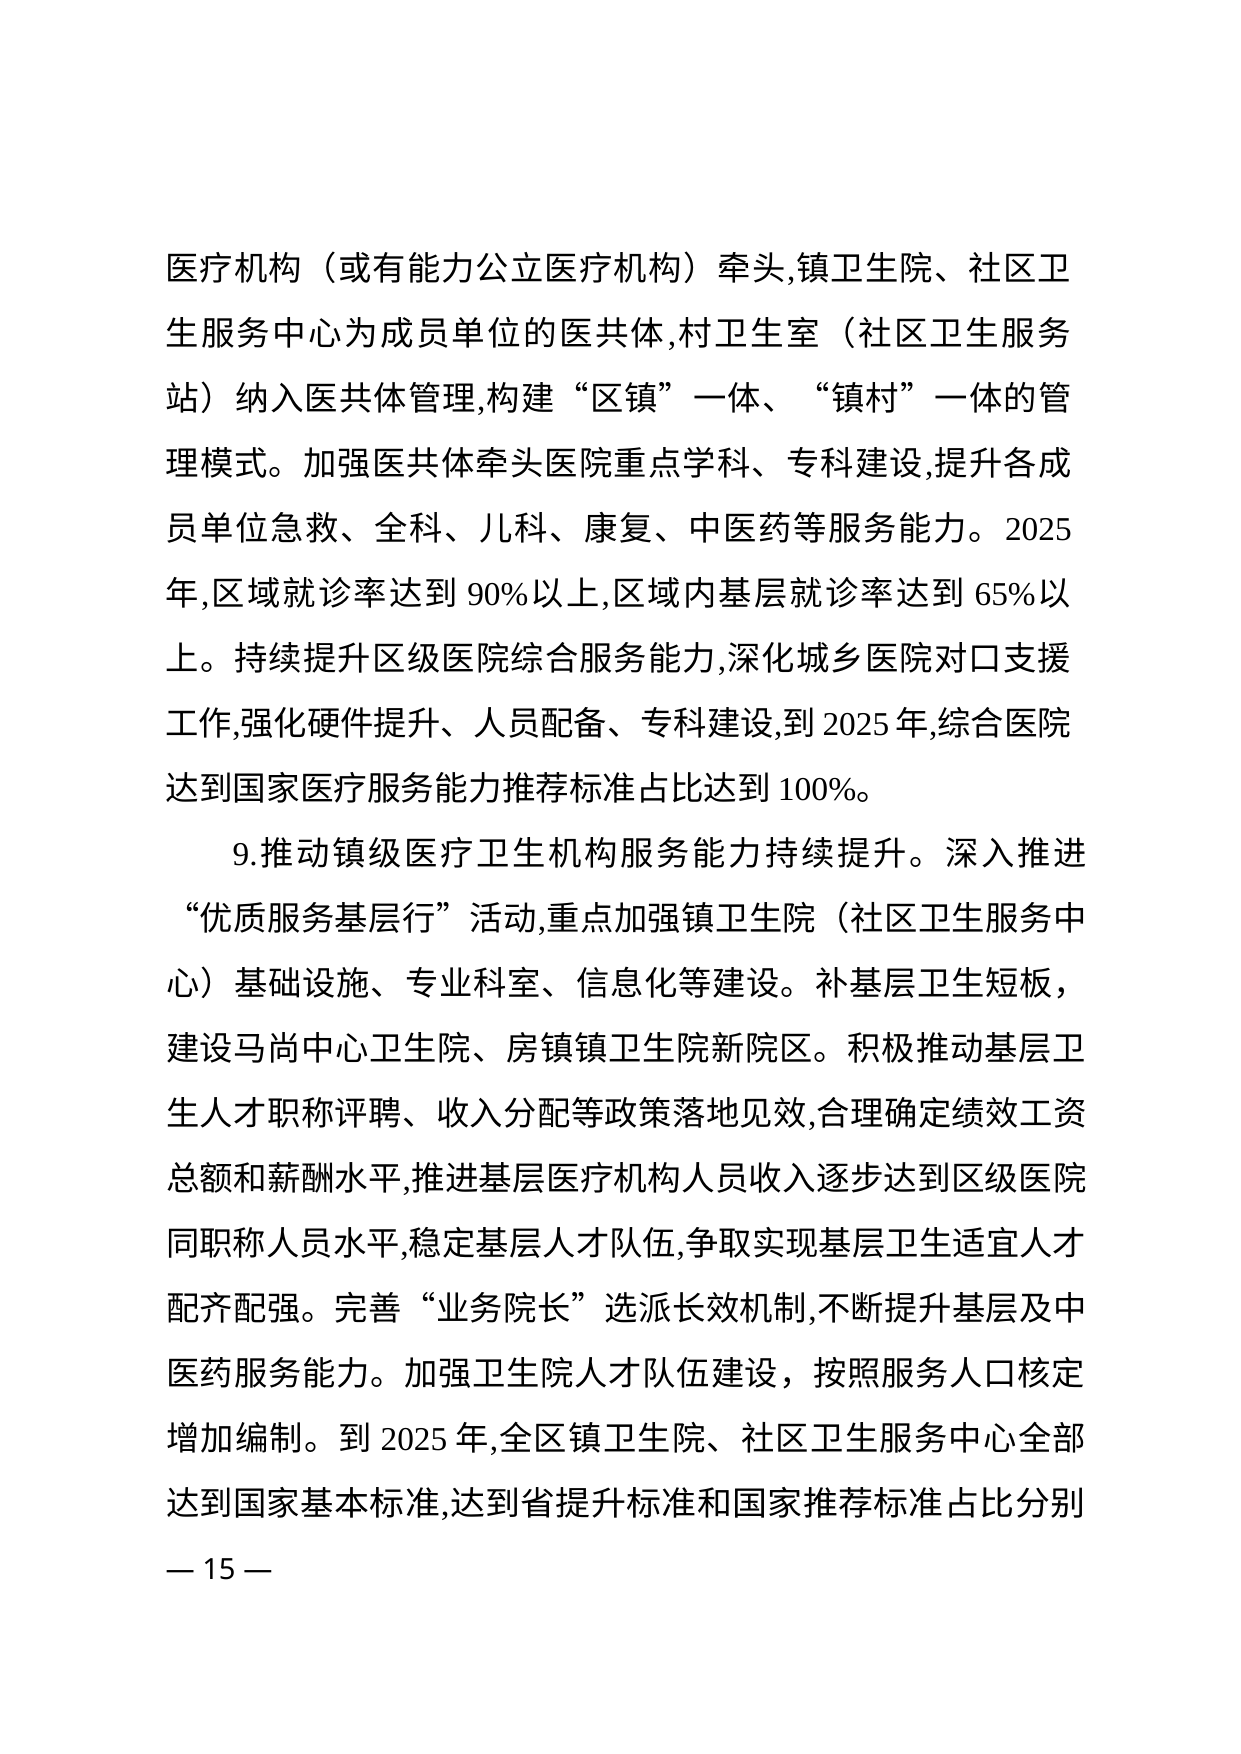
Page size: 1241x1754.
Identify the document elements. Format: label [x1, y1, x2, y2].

text [166, 818, 1087, 1533]
list [165, 233, 1071, 818]
